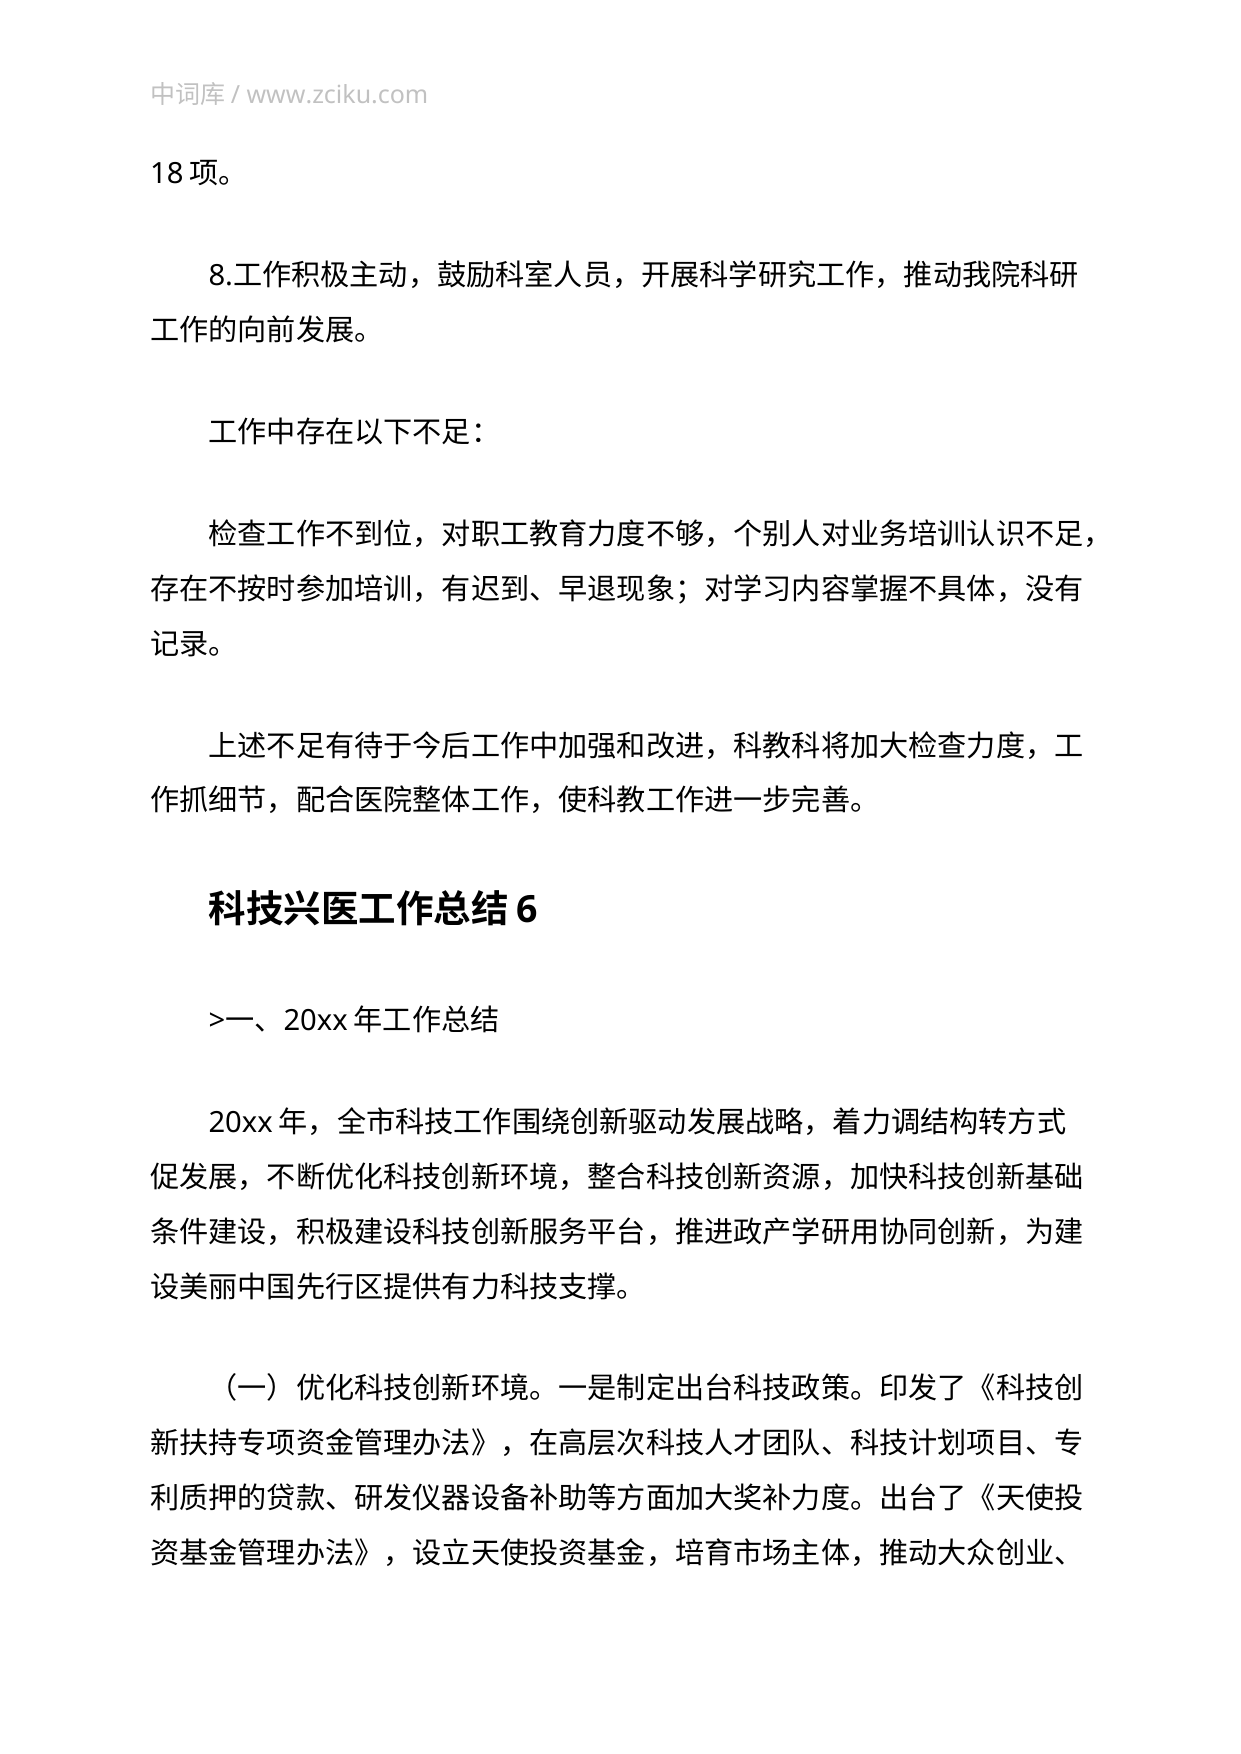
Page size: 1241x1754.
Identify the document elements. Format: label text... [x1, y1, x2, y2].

text 工作中存在以下不足： [150, 409, 1090, 451]
text 检查工作不到位，对职工教育力度不够，个别人对业务培训认识不足，存在不按时参加培训，有迟到、早退现象；对学习内容掌握不具体，没有记录。 [150, 511, 1090, 663]
text 科技兴医工作总结6 [150, 879, 1090, 933]
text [150, 150, 1090, 192]
text 20xx年，全市科技工作围绕创新驱动发展战略，着力调结构转方式促发展，不断优化科技创新环境，整合科技创新资源，加快科技创新基础条件建设，积极建设科技创新服务平台，推进政产学研用协同创新，为建设美丽中国先行区提供有力科技支撑。 [150, 1098, 1090, 1305]
text 8.工作积极主动，鼓励科室人员，开展科学研究工作，推动我院科研工作的向前发展。 [150, 252, 1090, 349]
text >一、20xx年工作总结 [150, 996, 1090, 1039]
text 上述不足有待于今后工作中加强和改进，科教科将加大检查力度，工作抓细节，配合医院整体工作，使科教工作进一步完善。 [150, 722, 1090, 819]
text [150, 1365, 1090, 1572]
